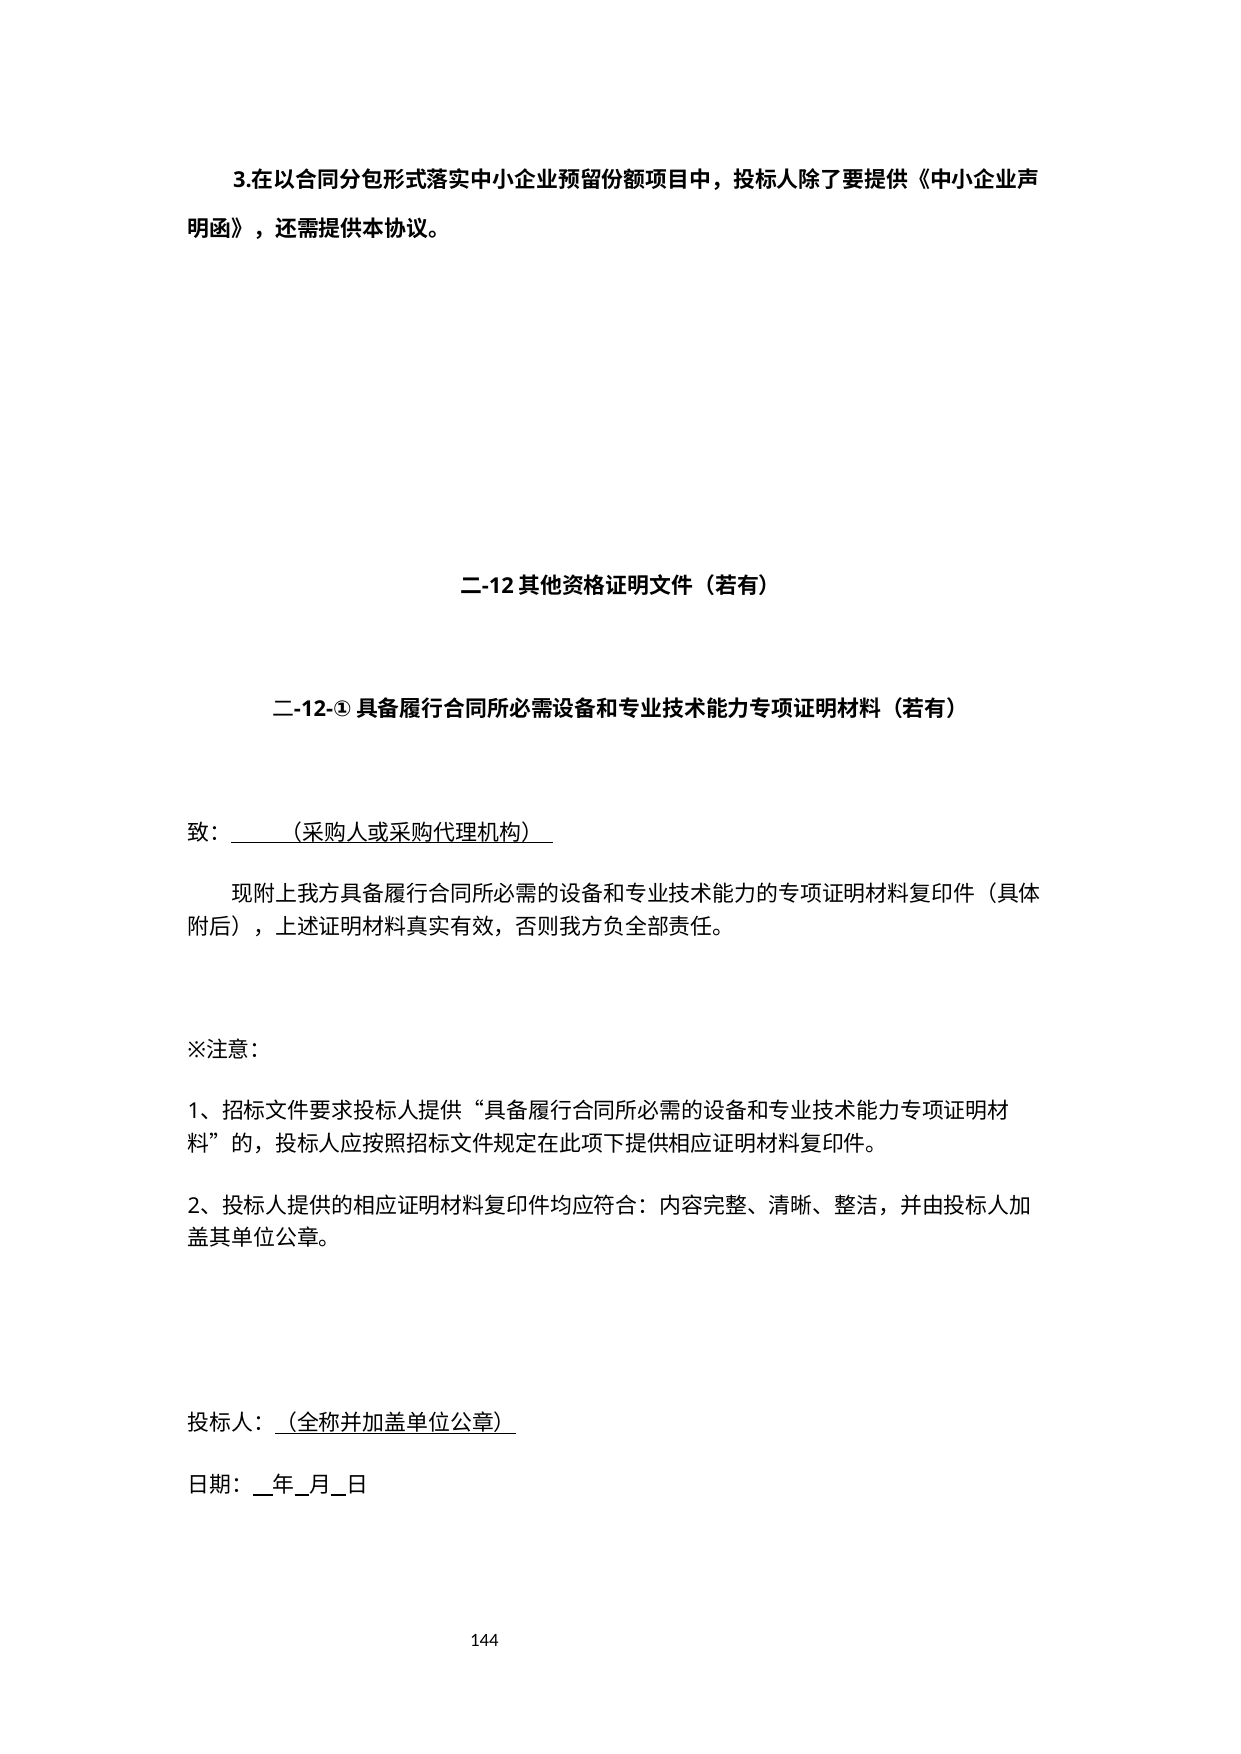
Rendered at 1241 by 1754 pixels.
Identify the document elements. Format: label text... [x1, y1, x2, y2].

text 二-12其他资格证明文件（若有） [187, 535, 1053, 600]
text 二-12-①具备履行合同所必需设备和专业技术能力专项证明材料（若有） [187, 691, 1053, 723]
text 致： （采购人或采购代理机构） [187, 814, 1053, 847]
text 2、投标人提供的相应证明材料复印件均应符合：内容完整、清晰、整洁，并由投标人加盖其单位公章。 [187, 1187, 1053, 1252]
text 1、招标文件要求投标人提供“具备履行合同所必需的设备和专业技术能力专项证明材料”的，投标人应按照招标文件规定在此项下提供相应证明材料复印件。 [187, 1093, 1053, 1158]
text 投标人：（全称并加盖单位公章） [187, 1405, 1053, 1437]
text ※注意： [187, 1032, 1053, 1064]
text 日期： 年 月 日 [187, 1467, 1053, 1499]
text 现附上我方具备履行合同所必需的设备和专业技术能力的专项证明材料复印件（具体附后），上述证明材料真实有效，否则我方负全部责任。 [187, 876, 1053, 941]
text 3.在以合同分包形式落实中小企业预留份额项目中，投标人除了要提供《中小企业声明函》，还需提供本协议。 [187, 162, 1053, 243]
